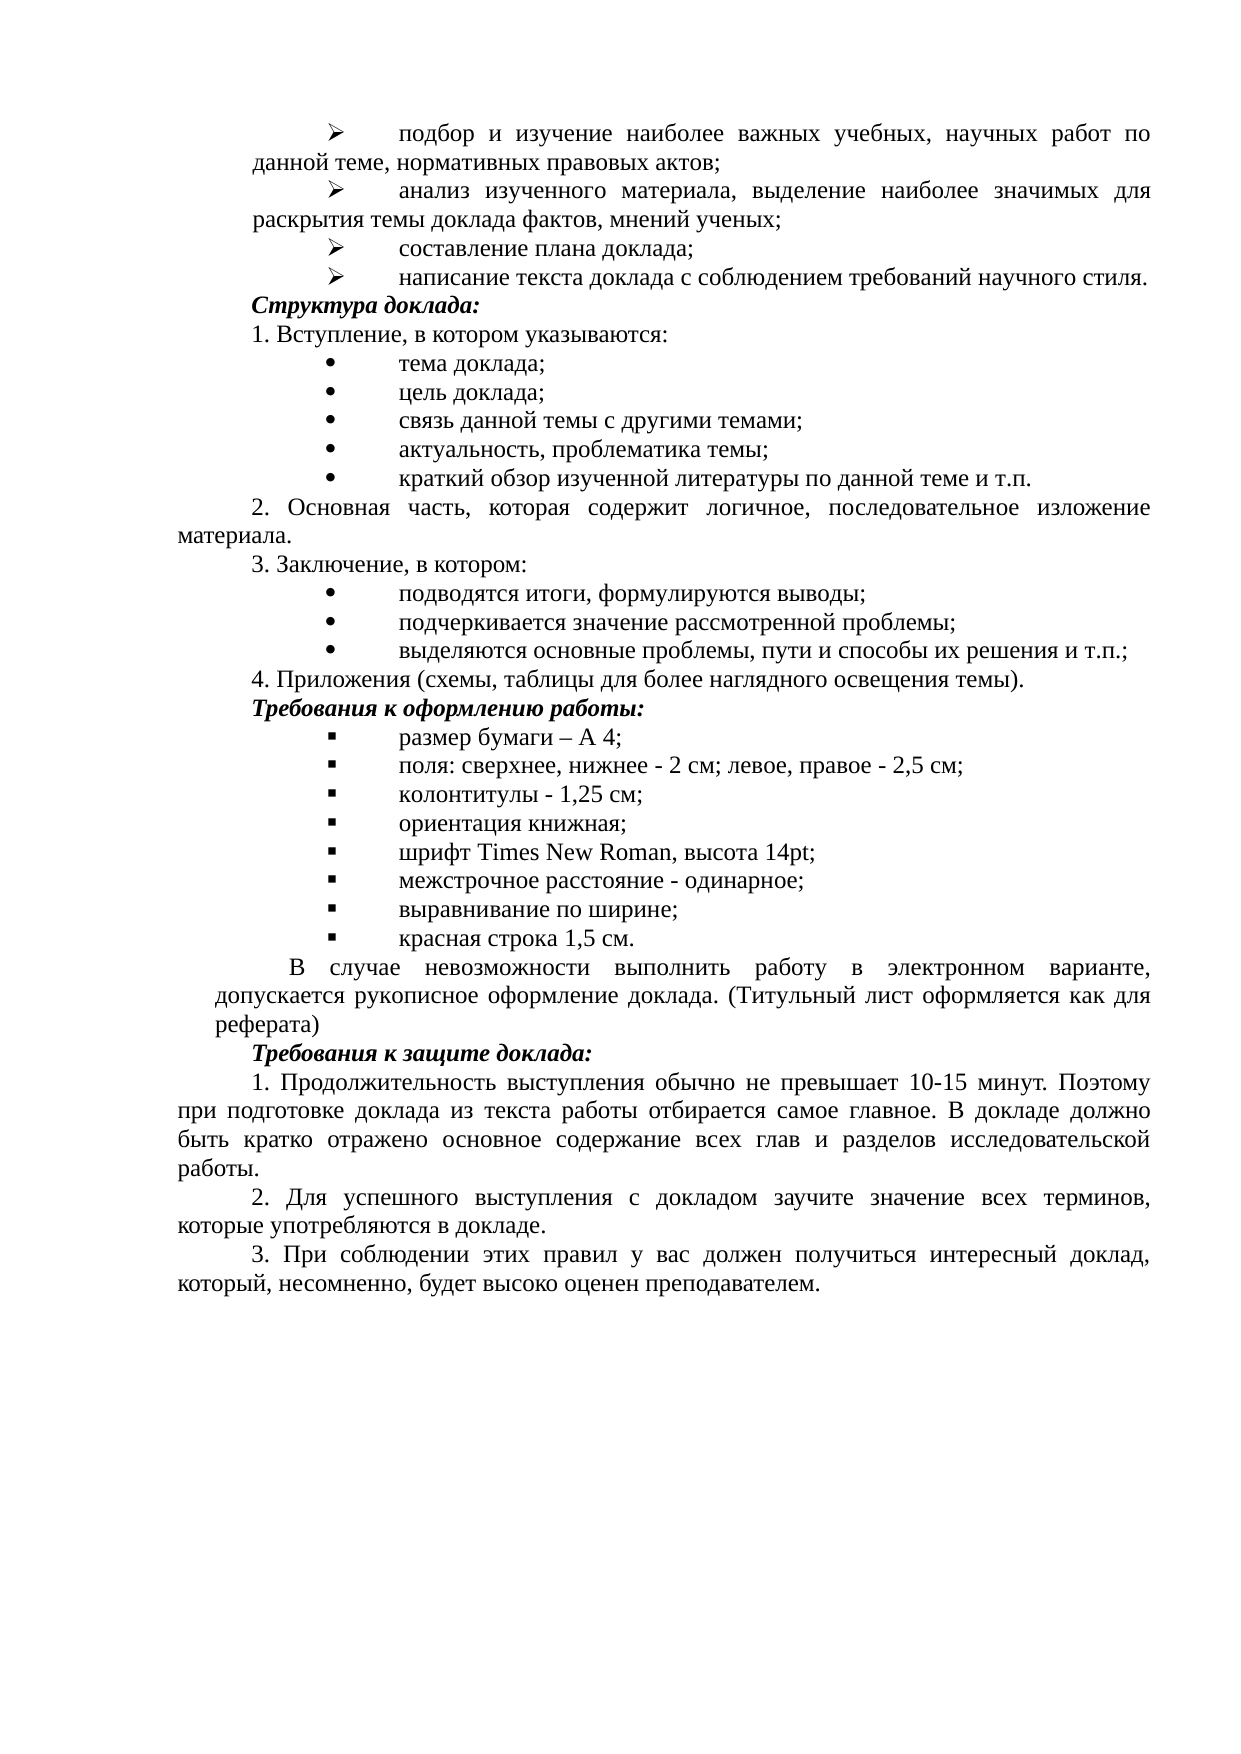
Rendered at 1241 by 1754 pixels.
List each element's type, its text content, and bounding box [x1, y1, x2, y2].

list краткий обзор изученной литературы по данной теме и т.п. [252, 463, 1152, 492]
list межстрочное расстояние - одинарное; [252, 866, 1152, 894]
text 1. Вступление, в котором указываются: [177, 319, 1152, 348]
list красная строка 1,5 см. [252, 923, 1152, 952]
list цель доклада; [252, 377, 1152, 406]
list составление плана доклада; [252, 233, 1152, 262]
list шрифт Times New Roman, высота 14pt; [252, 837, 1152, 866]
text 1. Продолжительность выступления обычно не превышает 10-15 минут. Поэтому при подготовке доклада из текста работы отбирается самое главное. В докладе должно быть кратко отражено основное содержание всех глав и разделов исследовательской работы. [177, 1067, 1152, 1182]
list В случае невозможности выполнить работу в электронном варианте, допускается рукописное оформление доклада. (Титульный лист оформляется как для реферата) [215, 952, 1152, 1038]
list подбор и изучение наиболее важных учебных, научных работ по данной теме, нормативных правовых актов; [252, 118, 1152, 176]
list подчеркивается значение рассмотренной проблемы; [252, 607, 1152, 636]
list написание текста доклада с соблюдением требований научного стиля. [252, 262, 1152, 291]
text 2. Основная часть, которая содержит логичное, последовательное изложение материала. [177, 492, 1152, 549]
list тема доклада; [252, 348, 1152, 377]
text 3. При соблюдении этих правил у вас должен получиться интересный доклад, который, несомненно, будет высоко оценен преподавателем. [177, 1239, 1152, 1297]
list подводятся итоги, формулируются выводы; [252, 578, 1152, 607]
list анализ изученного материала, выделение наиболее значимых для раскрытия темы доклада фактов, мнений ученых; [252, 176, 1152, 233]
text Структура доклада: [177, 291, 1152, 319]
list выравнивание по ширине; [252, 894, 1152, 923]
list колонтитулы - 1,25 см; [252, 779, 1152, 808]
text 4. Приложения (схемы, таблицы для более наглядного освещения темы). [177, 664, 1152, 693]
text Требования к защите доклада: [177, 1038, 1152, 1067]
text 2. Для успешного выступления с докладом заучите значение всех терминов, которые употребляются в докладе. [177, 1182, 1152, 1239]
text 3. Заключение, в котором: [177, 549, 1152, 578]
list размер бумаги – А 4; [252, 722, 1152, 751]
list актуальность, проблематика темы; [252, 434, 1152, 463]
list ориентация книжная; [252, 808, 1152, 837]
list поля: сверхнее, нижнее - 2 см; левое, правое - 2,5 см; [252, 751, 1152, 779]
text Требования к оформлению работы: [177, 693, 1152, 722]
list выделяются основные проблемы, пути и способы их решения и т.п.; [252, 636, 1152, 664]
list связь данной темы с другими темами; [252, 406, 1152, 434]
